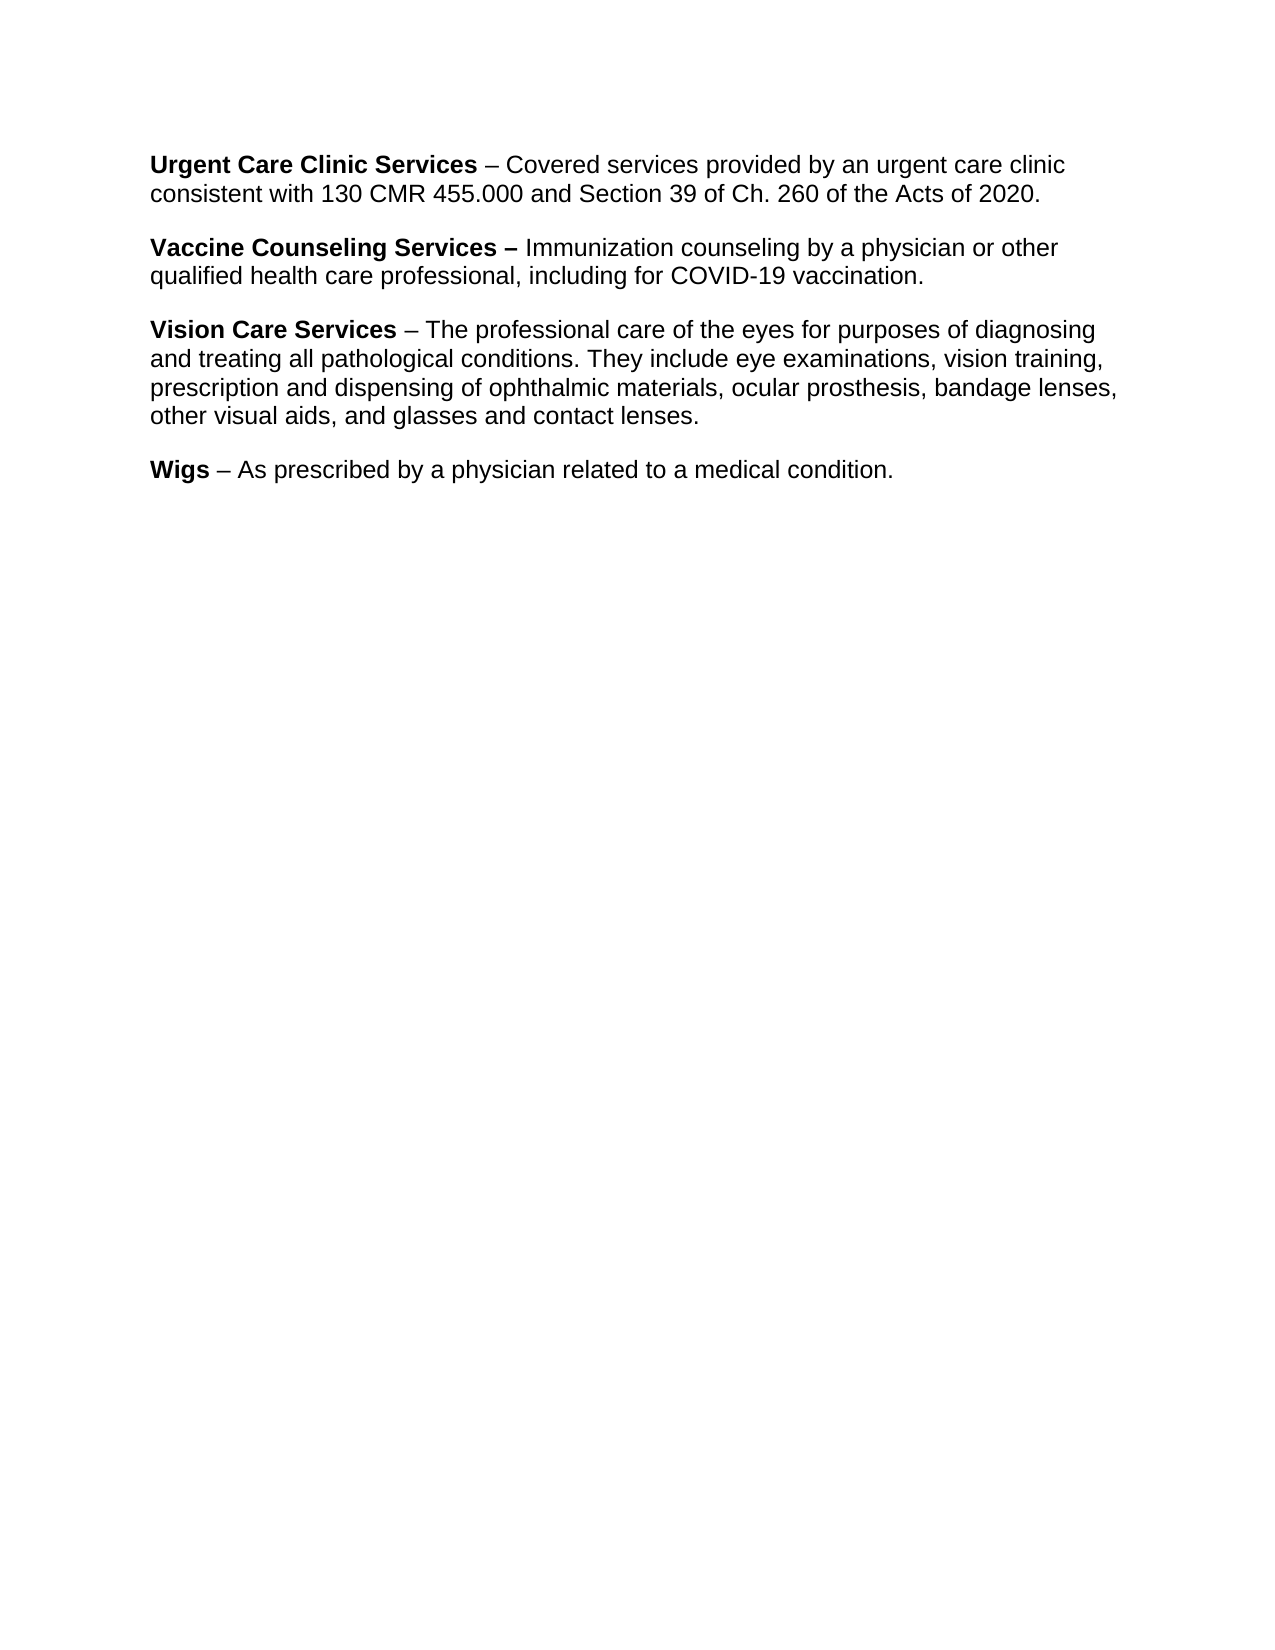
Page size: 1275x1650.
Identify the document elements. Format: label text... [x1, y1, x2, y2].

text Urgent Care Clinic Services – Covered services provided by an urgent care clinic consistent with 130 CMR 455.000 and Section 39 of Ch. 260 of the Acts of 2020. [150, 150, 1125, 207]
text Vision Care Services – The professional care of the eyes for purposes of diagnosing and treating all pathological conditions. They include eye examinations, vision training, prescription and dispensing of ophthalmic materials, ocular prosthesis, bandage lenses, other visual aids, and glasses and contact lenses. [150, 315, 1125, 430]
text Wigs – As prescribed by a physician related to a medical condition. [150, 455, 1125, 484]
text Vaccine Counseling Services – Immunization counseling by a physician or other qualified health care professional, including for COVID-19 vaccination. [150, 232, 1125, 290]
